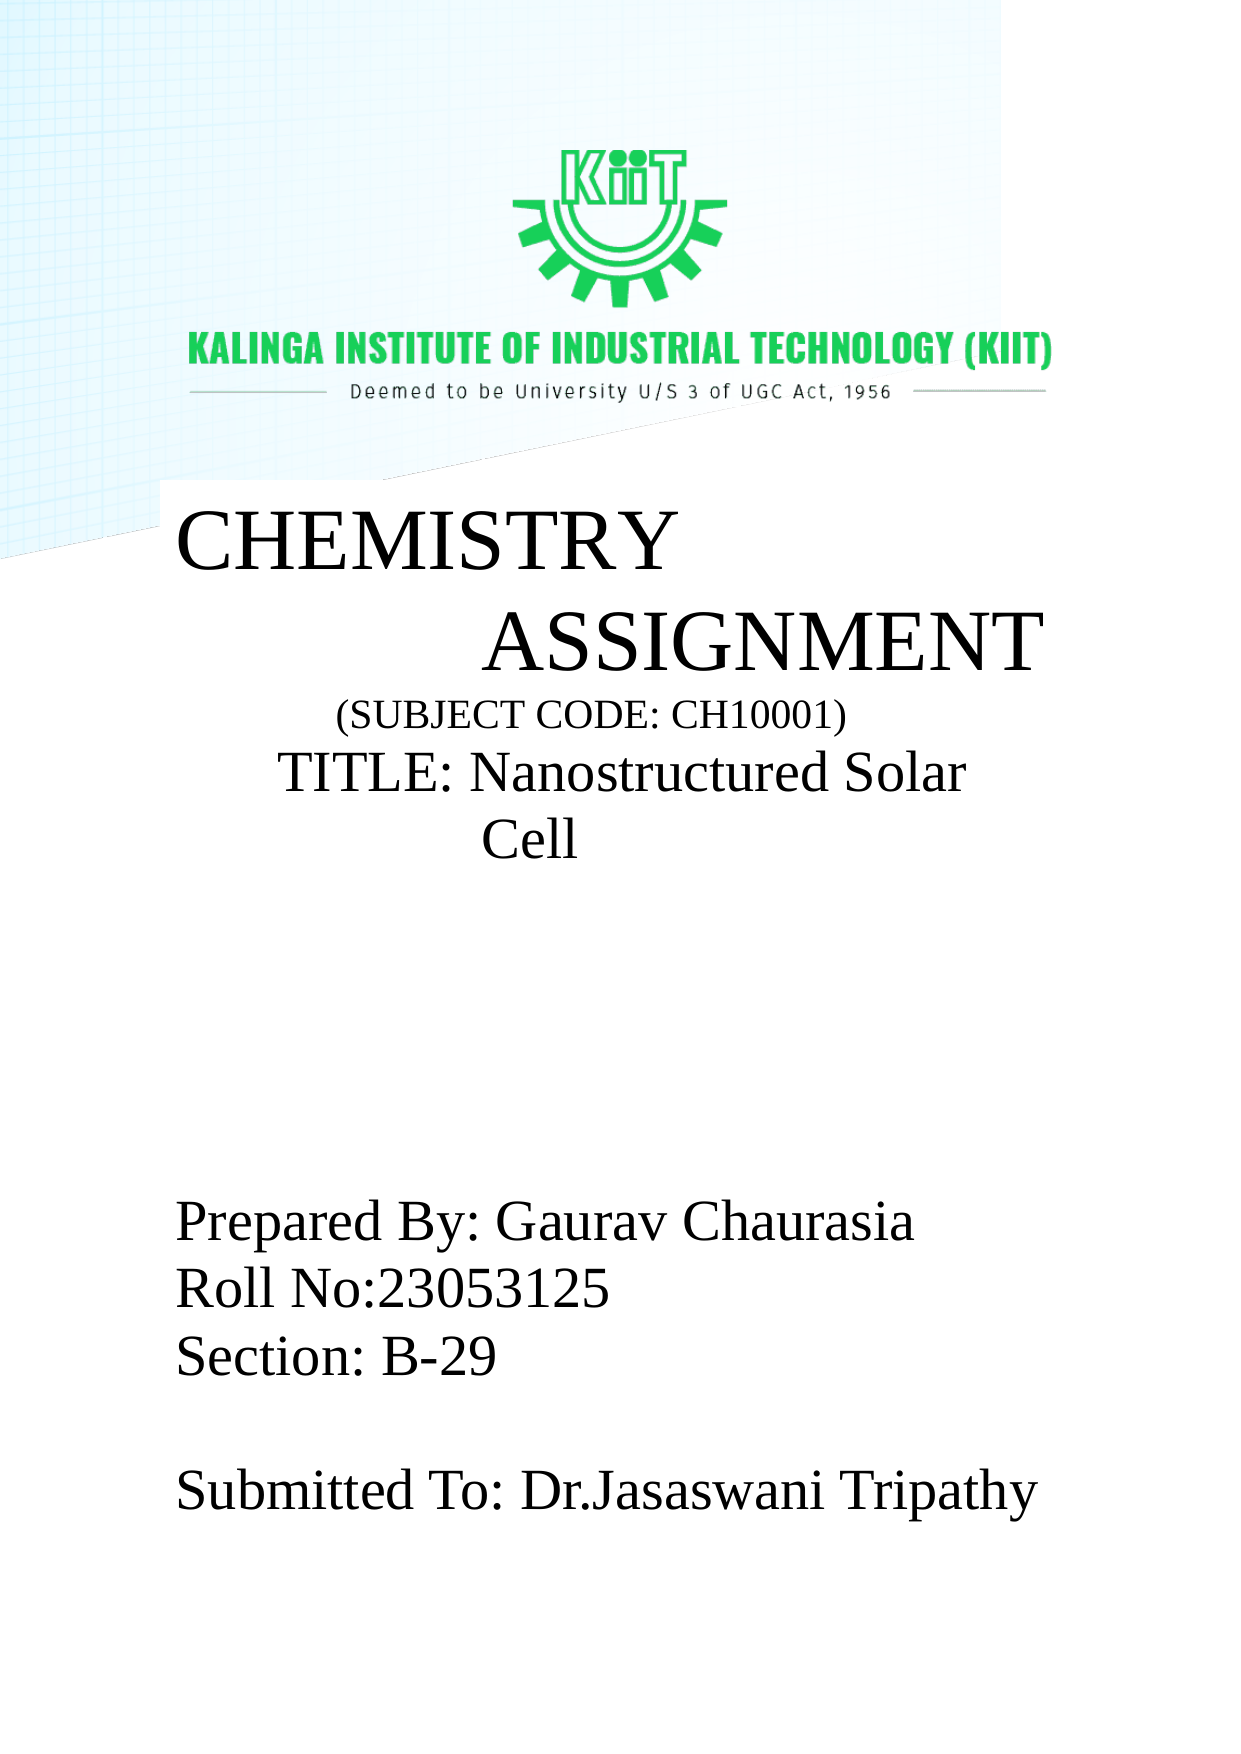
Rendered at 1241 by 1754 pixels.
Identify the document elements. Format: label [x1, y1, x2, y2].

picture [0, 0, 1053, 616]
